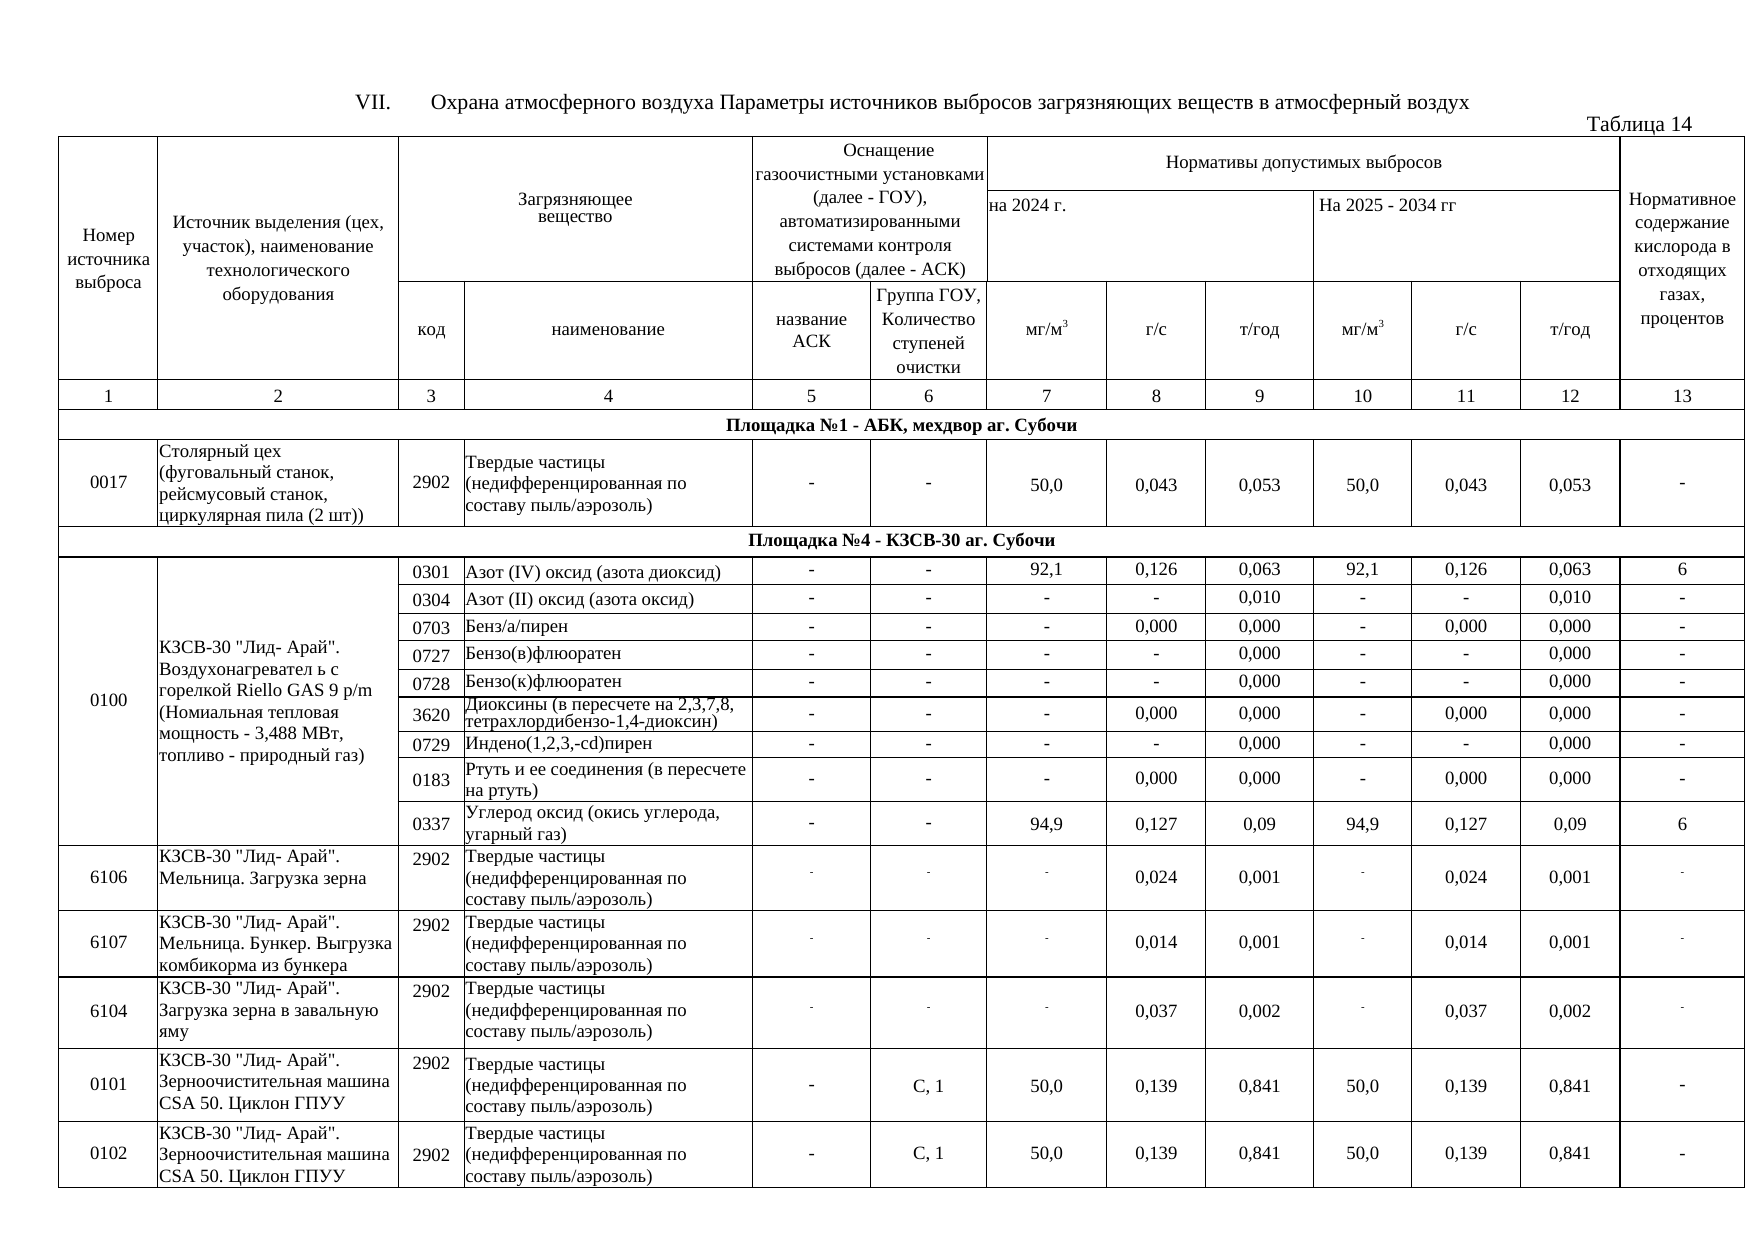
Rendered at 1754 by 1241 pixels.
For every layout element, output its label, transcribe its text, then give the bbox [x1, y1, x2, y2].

table_cell 0,063 [1206, 558, 1313, 584]
table_header Нормативы допустимых выбросов [988, 137, 1619, 190]
table_cell 13 [1621, 380, 1744, 409]
table_cell - [1314, 846, 1411, 910]
table_cell 0183 [399, 758, 464, 801]
table_cell 0727 [399, 641, 464, 668]
table_cell - [987, 758, 1106, 801]
table_cell 0,063 [1521, 558, 1619, 584]
table_cell - [1412, 585, 1520, 613]
table_cell 0,024 [1412, 846, 1520, 910]
table_cell 0,841 [1206, 1122, 1313, 1187]
table_cell 0,053 [1521, 440, 1619, 526]
table_cell - [1314, 614, 1411, 640]
table_cell 5 [753, 380, 870, 409]
table_cell - [753, 558, 870, 584]
table_cell Индено(1,2,3,-cd)пирен [465, 732, 752, 757]
table_cell - [753, 978, 870, 1048]
table_cell - [1314, 732, 1411, 757]
table_cell 94,9 [1314, 802, 1411, 845]
table_cell 0017 [59, 440, 157, 526]
table_cell - [987, 585, 1106, 613]
table_header Источник выделения (цех, участок), наименование технологического оборудования [158, 137, 398, 379]
table_cell 6 [1621, 558, 1744, 584]
table_cell - [987, 698, 1106, 731]
table_cell 10 [1314, 380, 1411, 409]
table_cell - [871, 846, 986, 910]
table_cell 2902 [399, 846, 464, 910]
table_cell 2 [158, 380, 398, 409]
table_cell мг/м3 [1314, 282, 1411, 379]
table_cell - [753, 732, 870, 757]
table_cell 1 [59, 380, 157, 409]
table_cell 0,001 [1521, 911, 1619, 976]
table_cell 0,000 [1206, 758, 1313, 801]
text Таблица 14 [59, 114, 1692, 136]
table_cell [465, 1122, 752, 1187]
table_cell - [871, 758, 986, 801]
table_cell - [1107, 641, 1205, 668]
table_cell Твердые частицы (недифференцированная по составу пыль/аэрозоль) [465, 440, 752, 526]
table_cell - [1107, 732, 1205, 757]
table_cell 92,1 [987, 558, 1106, 584]
table_cell 0,000 [1412, 758, 1520, 801]
table_cell т/год [1521, 282, 1619, 379]
table_cell - [1107, 585, 1205, 613]
table_cell - [871, 440, 986, 526]
table_cell - [987, 670, 1106, 696]
table_cell т/год [1206, 282, 1313, 379]
table_cell - [753, 758, 870, 801]
table_cell - [1621, 440, 1744, 526]
table_cell КЗСВ-30 "Лид- Арай". Мельница. Бункер. Выгрузка комбикорма из бункера [158, 911, 398, 976]
table_cell На 2025 - 2034 гг [1314, 191, 1619, 281]
table_cell - [1314, 911, 1411, 976]
table_cell - [1621, 911, 1744, 976]
table_cell - [987, 641, 1106, 668]
table_cell - [1412, 641, 1520, 668]
table_cell 0,000 [1107, 614, 1205, 640]
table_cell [158, 1122, 398, 1187]
table_cell 0101 [59, 1049, 157, 1121]
table_cell Столярный цех (фуговальный станок, рейсмусовый станок, циркулярная пила (2 шт)) [158, 440, 398, 526]
list Охрана атмосферного воздуха Параметры источников выбросов загрязняющих веществ в атмосферный воздух [96, 89, 1692, 114]
table_cell 0,126 [1107, 558, 1205, 584]
table_cell 0,127 [1412, 802, 1520, 845]
table_cell 0,002 [1521, 978, 1619, 1048]
table_cell - [987, 846, 1106, 910]
table_cell - [1621, 1122, 1744, 1187]
table_cell - [871, 732, 986, 757]
table_cell - [871, 978, 986, 1048]
table_cell 0,139 [1107, 1049, 1205, 1121]
table_cell - [753, 802, 870, 845]
table_cell 0,053 [1206, 440, 1313, 526]
table_cell 0,841 [1206, 1049, 1313, 1121]
table_cell - [753, 698, 870, 731]
table_cell - [1621, 732, 1744, 757]
table_cell - [871, 911, 986, 976]
table_cell Бензо(в)флюоратен [465, 641, 752, 668]
table_cell 94,9 [987, 802, 1106, 845]
table_cell 0,139 [1412, 1049, 1520, 1121]
table_cell Ртуть и ее соединения (в пересчете на ртуть) [465, 758, 752, 801]
table_cell 0,09 [1206, 802, 1313, 845]
table_cell - [1412, 670, 1520, 696]
table_header Номер источника выброса [59, 137, 157, 379]
table_cell 0,043 [1412, 440, 1520, 526]
table_cell - [753, 911, 870, 976]
table_cell 0,000 [1521, 698, 1619, 731]
table_cell КЗСВ-30 "Лид- Арай". Мельница. Загрузка зерна [158, 846, 398, 910]
table_cell - [753, 846, 870, 910]
table_cell КЗСВ-30 "Лид- Арай". Загрузка зерна в завальную яму [158, 978, 398, 1048]
table_cell Углерод оксид (окись углерода, угарный газ) [465, 802, 752, 845]
table_cell - [1621, 758, 1744, 801]
table_cell 6106 [59, 846, 157, 910]
table_cell 7 [987, 380, 1106, 409]
table_cell 0,000 [1107, 698, 1205, 731]
table_cell 0100 [59, 558, 157, 845]
table_cell - [987, 732, 1106, 757]
table_cell 6107 [59, 911, 157, 976]
table_cell 8 [1107, 380, 1205, 409]
table_cell 0,000 [1206, 614, 1313, 640]
table_cell 0,000 [1412, 614, 1520, 640]
table_cell С, 1 [871, 1049, 986, 1121]
table_cell 2902 [399, 978, 464, 1048]
table_cell - [871, 698, 986, 731]
table_cell 0,000 [1412, 698, 1520, 731]
table_cell - [871, 641, 986, 668]
table_cell - [1107, 670, 1205, 696]
table_cell - [1621, 670, 1744, 696]
table_cell 0,841 [1521, 1049, 1619, 1121]
table_cell 0,000 [1521, 670, 1619, 696]
table_cell - [753, 1049, 870, 1121]
table_cell г/с [1107, 282, 1205, 379]
table_cell 50,0 [987, 440, 1106, 526]
table_cell наименование [465, 282, 752, 379]
table_cell - [1314, 585, 1411, 613]
table_cell 50,0 [987, 1049, 1106, 1121]
table_cell 0,841 [1521, 1122, 1619, 1187]
table_cell 0337 [399, 802, 464, 845]
table_cell 0,037 [1107, 978, 1205, 1048]
table_cell - [753, 1122, 870, 1187]
table_cell 0,000 [1521, 614, 1619, 640]
table_cell 0102 [59, 1122, 157, 1187]
table_header Загрязняющее вещество [399, 137, 752, 281]
table_cell 92,1 [1314, 558, 1411, 584]
table_cell - [1314, 670, 1411, 696]
table_cell 0,001 [1206, 911, 1313, 976]
table_cell 0,002 [1206, 978, 1313, 1048]
table_cell - [1314, 758, 1411, 801]
table_cell - [1621, 585, 1744, 613]
table_cell 0,001 [1521, 846, 1619, 910]
table_cell 12 [1521, 380, 1619, 409]
table_cell 0,000 [1107, 758, 1205, 801]
table_cell 50,0 [1314, 1122, 1411, 1187]
table_cell Азот (II) оксид (азота оксид) [465, 585, 752, 613]
table_cell 0,014 [1412, 911, 1520, 976]
table_cell - [753, 641, 870, 668]
table_cell 0,010 [1521, 585, 1619, 613]
table_cell - [1412, 732, 1520, 757]
table_cell Твердые частицы (недифференцированная по составу пыль/аэрозоль) [465, 911, 752, 976]
table_cell 0,000 [1521, 641, 1619, 668]
table_cell 0304 [399, 585, 464, 613]
table_cell 6 [1621, 802, 1744, 845]
table_cell Твердые частицы (недифференцированная по составу пыль/аэрозоль) [465, 1049, 752, 1121]
table_cell 0,126 [1412, 558, 1520, 584]
table_cell 4 [465, 380, 752, 409]
table_cell Площадка №1 - АБК, мехдвор аг. Субочи [59, 410, 1744, 439]
table_cell Твердые частицы (недифференцированная по составу пыль/аэрозоль) [465, 846, 752, 910]
table_cell 0,000 [1206, 698, 1313, 731]
table_cell 50,0 [987, 1122, 1106, 1187]
table_cell 0,139 [1412, 1122, 1520, 1187]
table_cell КЗСВ-30 "Лид- Арай". Воздухонагревател ь с горелкой Riello GAS 9 p/m (Номиальная тепловая мощность - 3,488 МВт, топливо - природный газ) [158, 558, 398, 845]
table_cell - [987, 614, 1106, 640]
table_cell 3 [399, 380, 464, 409]
table_cell 9 [1206, 380, 1313, 409]
table_cell - [1314, 641, 1411, 668]
table_header Нормативное содержание кислорода в отходящих газах, процентов [1621, 137, 1744, 379]
table_cell С, 1 [871, 1122, 986, 1187]
table_cell название АСК [753, 282, 870, 379]
table_cell 6 [871, 380, 986, 409]
table_cell Диоксины (в пересчете на 2,3,7,8, тетрахлордибензо-1,4-диоксин) [465, 698, 752, 731]
table_cell 0,024 [1107, 846, 1205, 910]
table_cell г/с [1412, 282, 1520, 379]
table_cell 0301 [399, 558, 464, 584]
table_cell - [753, 585, 870, 613]
table_cell 0,037 [1412, 978, 1520, 1048]
table_cell 50,0 [1314, 440, 1411, 526]
table_cell 0,000 [1206, 670, 1313, 696]
table_cell 2902 [399, 1122, 464, 1187]
table_cell - [871, 585, 986, 613]
table_cell 0,043 [1107, 440, 1205, 526]
table_cell 6104 [59, 978, 157, 1048]
table_cell Группа ГОУ, Количество ступеней очистки [871, 282, 986, 379]
table_cell на 2024 г. [988, 191, 1313, 281]
table_cell Азот (IV) оксид (азота диоксид) [465, 558, 752, 584]
table_cell Бензо(к)флюоратен [465, 670, 752, 696]
table_cell - [987, 978, 1106, 1048]
table_cell 0,127 [1107, 802, 1205, 845]
table_cell код [399, 282, 464, 379]
table_cell Площадка №4 - КЗСВ-30 аг. Субочи [59, 527, 1744, 556]
table_cell 0,000 [1206, 641, 1313, 668]
table_cell - [1621, 978, 1744, 1048]
table_cell 0,010 [1206, 585, 1313, 613]
table_cell - [753, 440, 870, 526]
table_cell 3620 [399, 698, 464, 731]
table_cell - [753, 670, 870, 696]
table_cell Твердые частицы (недифференцированная по составу пыль/аэрозоль) [465, 978, 752, 1048]
table_cell 11 [1412, 380, 1520, 409]
table_cell 0729 [399, 732, 464, 757]
table_cell - [1621, 641, 1744, 668]
table_cell - [1621, 614, 1744, 640]
table_cell - [1621, 1049, 1744, 1121]
table_cell 0,000 [1206, 732, 1313, 757]
table_cell - [1621, 846, 1744, 910]
table_cell Бенз/а/пирен [465, 614, 752, 640]
table_cell КЗСВ-30 "Лид- Арай". Зерноочистительная машина CSA 50. Циклон ГПУУ [158, 1049, 398, 1121]
table_cell - [871, 614, 986, 640]
table_cell 2902 [399, 1049, 464, 1121]
table_cell - [987, 911, 1106, 976]
table_cell - [1314, 698, 1411, 731]
table_cell 0703 [399, 614, 464, 640]
table_cell - [871, 558, 986, 584]
table_cell 0728 [399, 670, 464, 696]
table_cell 0,001 [1206, 846, 1313, 910]
table_cell - [871, 670, 986, 696]
table_cell - [1314, 978, 1411, 1048]
table_cell - [1621, 698, 1744, 731]
table_cell 2902 [399, 440, 464, 526]
table_cell 0,014 [1107, 911, 1205, 976]
table_cell 0,000 [1521, 732, 1619, 757]
table_cell 0,09 [1521, 802, 1619, 845]
table_cell 0,139 [1107, 1122, 1205, 1187]
table_cell - [753, 614, 870, 640]
table_header Оснащение газоочистными установками (далее - ГОУ), автоматизированными системами контроля выбросов (далее - АСК) [753, 137, 987, 281]
table_cell 0,000 [1521, 758, 1619, 801]
table_cell - [871, 802, 986, 845]
table_cell мг/м3 [987, 282, 1106, 379]
table_cell 50,0 [1314, 1049, 1411, 1121]
table_cell 2902 [399, 911, 464, 976]
